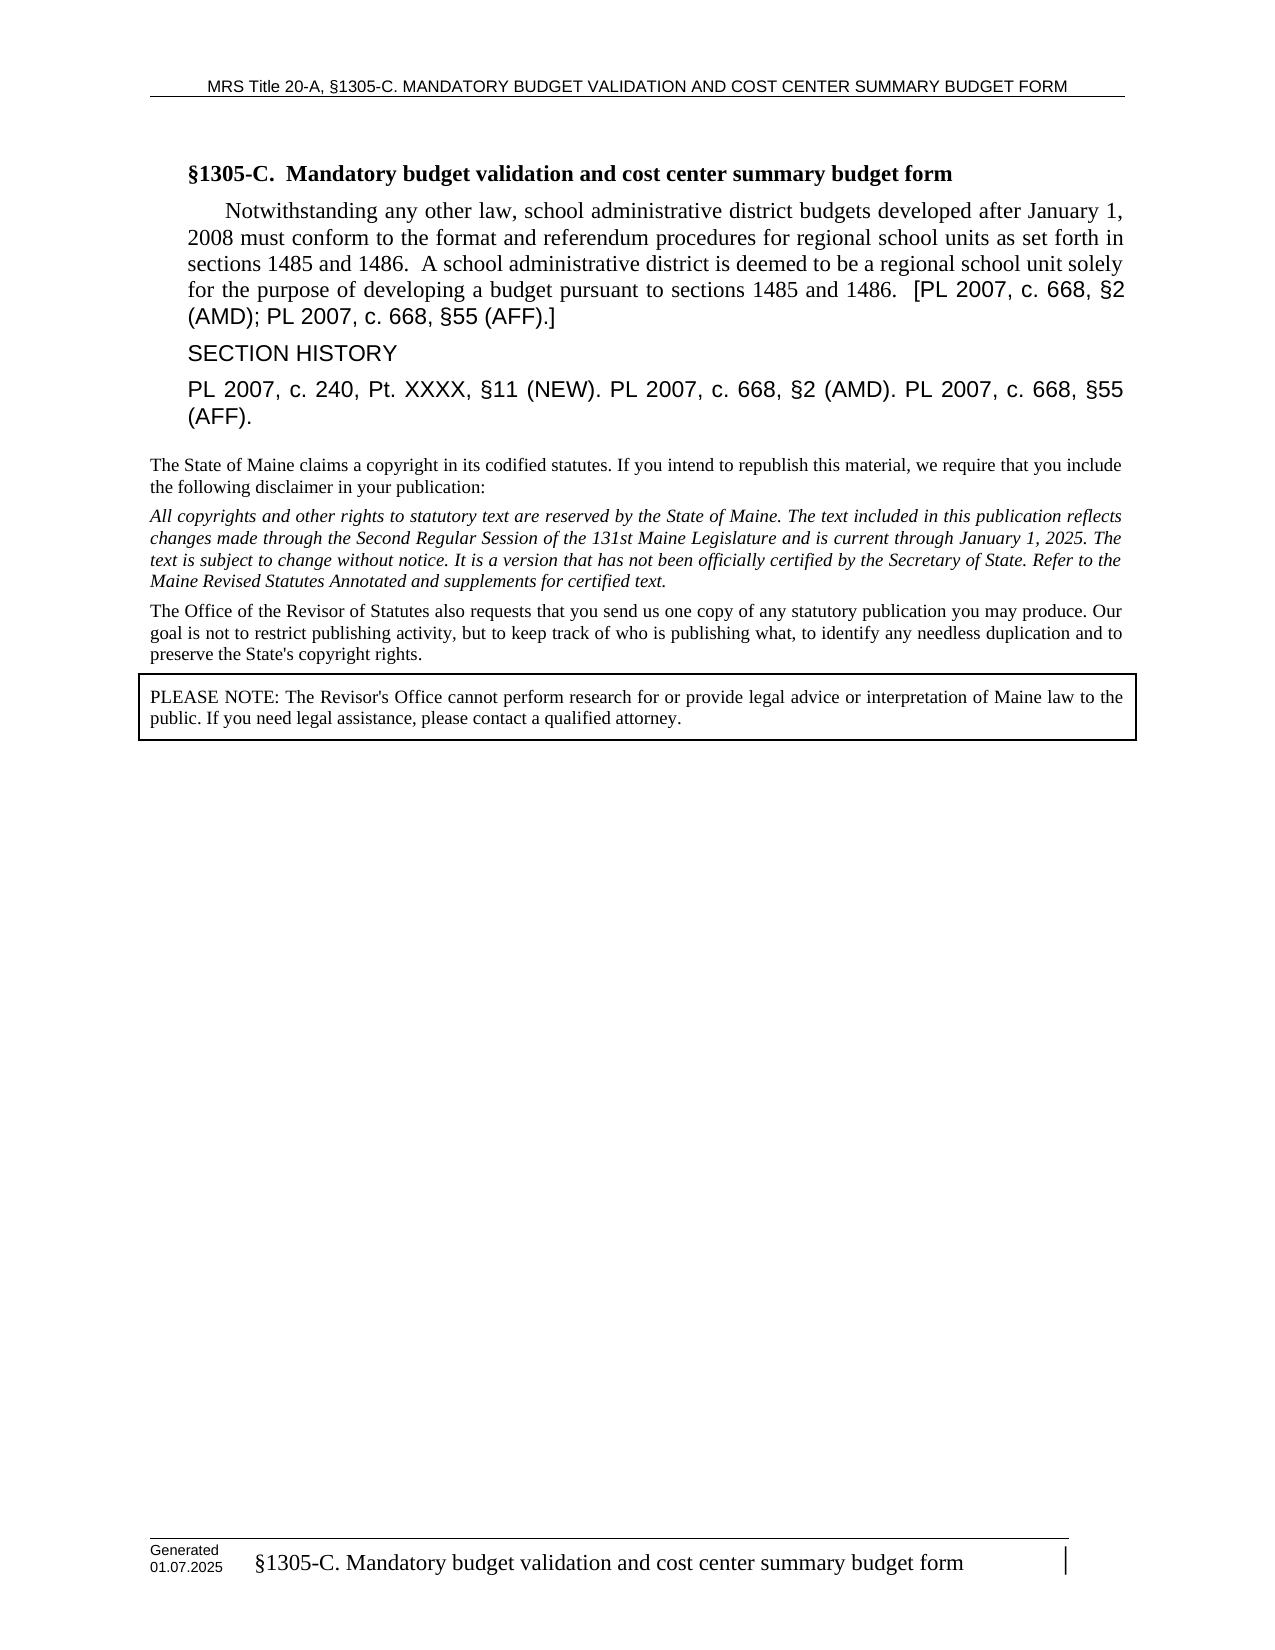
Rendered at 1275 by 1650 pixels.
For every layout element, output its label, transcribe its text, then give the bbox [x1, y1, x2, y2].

text SECTION HISTORY [187, 339, 1125, 366]
text §1305-C. Mandatory budget validation and cost center summary budget form [187, 160, 1125, 187]
text PLEASE NOTE: The Revisor's Office cannot perform research for or provide legal advice or interpretation of Maine law to the public. If you need legal assistance, please contact a qualified attorney. [140, 675, 1135, 739]
text Notwithstanding any other law, school administrative district budgets developed after January 1, 2008 must conform to the format and referendum procedures for regional school units as set forth in sections 1485 and 1486. A school administrative district is deemed to be a regional school unit solely for the purpose of developing a budget pursuant to sections 1485 and 1486. [PL 2007, c. 668, §2 (AMD); PL 2007, c. 668, §55 (AFF).] [187, 197, 1125, 329]
text PL 2007, c. 240, Pt. XXXX, §11 (NEW). PL 2007, c. 668, §2 (AMD). PL 2007, c. 668, §55 (AFF). [187, 376, 1125, 429]
text The State of Maine claims a copyright in its codified statutes. If you intend to republish this material, we require that you include the following disclaimer in your publication: [150, 454, 1125, 497]
text All copyrights and other rights to statutory text are reserved by the State of Maine. The text included in this publication reflects changes made through the Second Regular Session of the 131st Maine Legislature and is current through January 1, 2025 . The text is subject to change without notice. It is a version that has not been officially certified by the Secretary of State. Refer to the Maine Revised Statutes Annotated and supplements for certified text. [150, 505, 1125, 592]
text The Office of the Revisor of Statutes also requests that you send us one copy of any statutory publication you may produce. Our goal is not to restrict publishing activity, but to keep track of who is publishing what, to identify any needless duplication and to preserve the State's copyright rights. [150, 600, 1125, 665]
